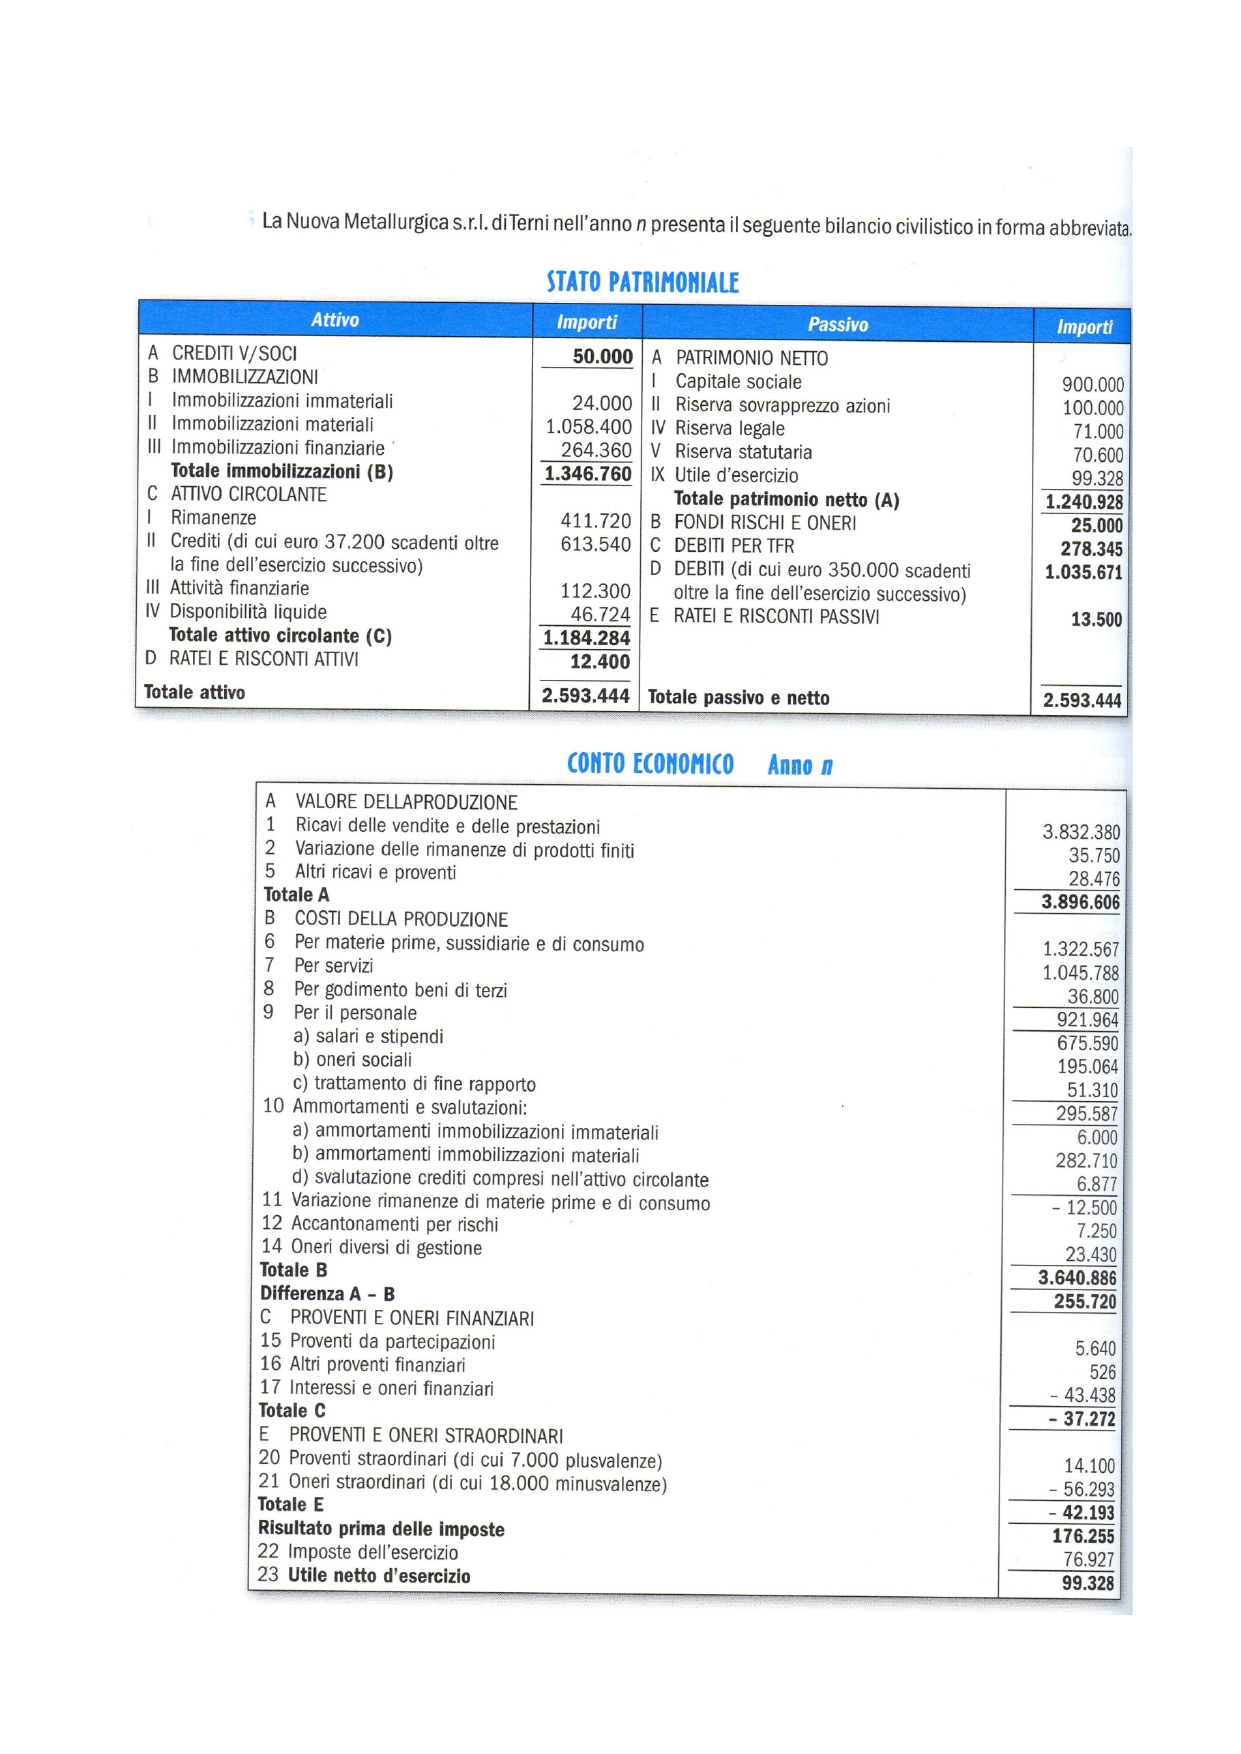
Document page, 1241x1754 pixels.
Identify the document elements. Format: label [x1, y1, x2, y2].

picture [118, 147, 1133, 1615]
